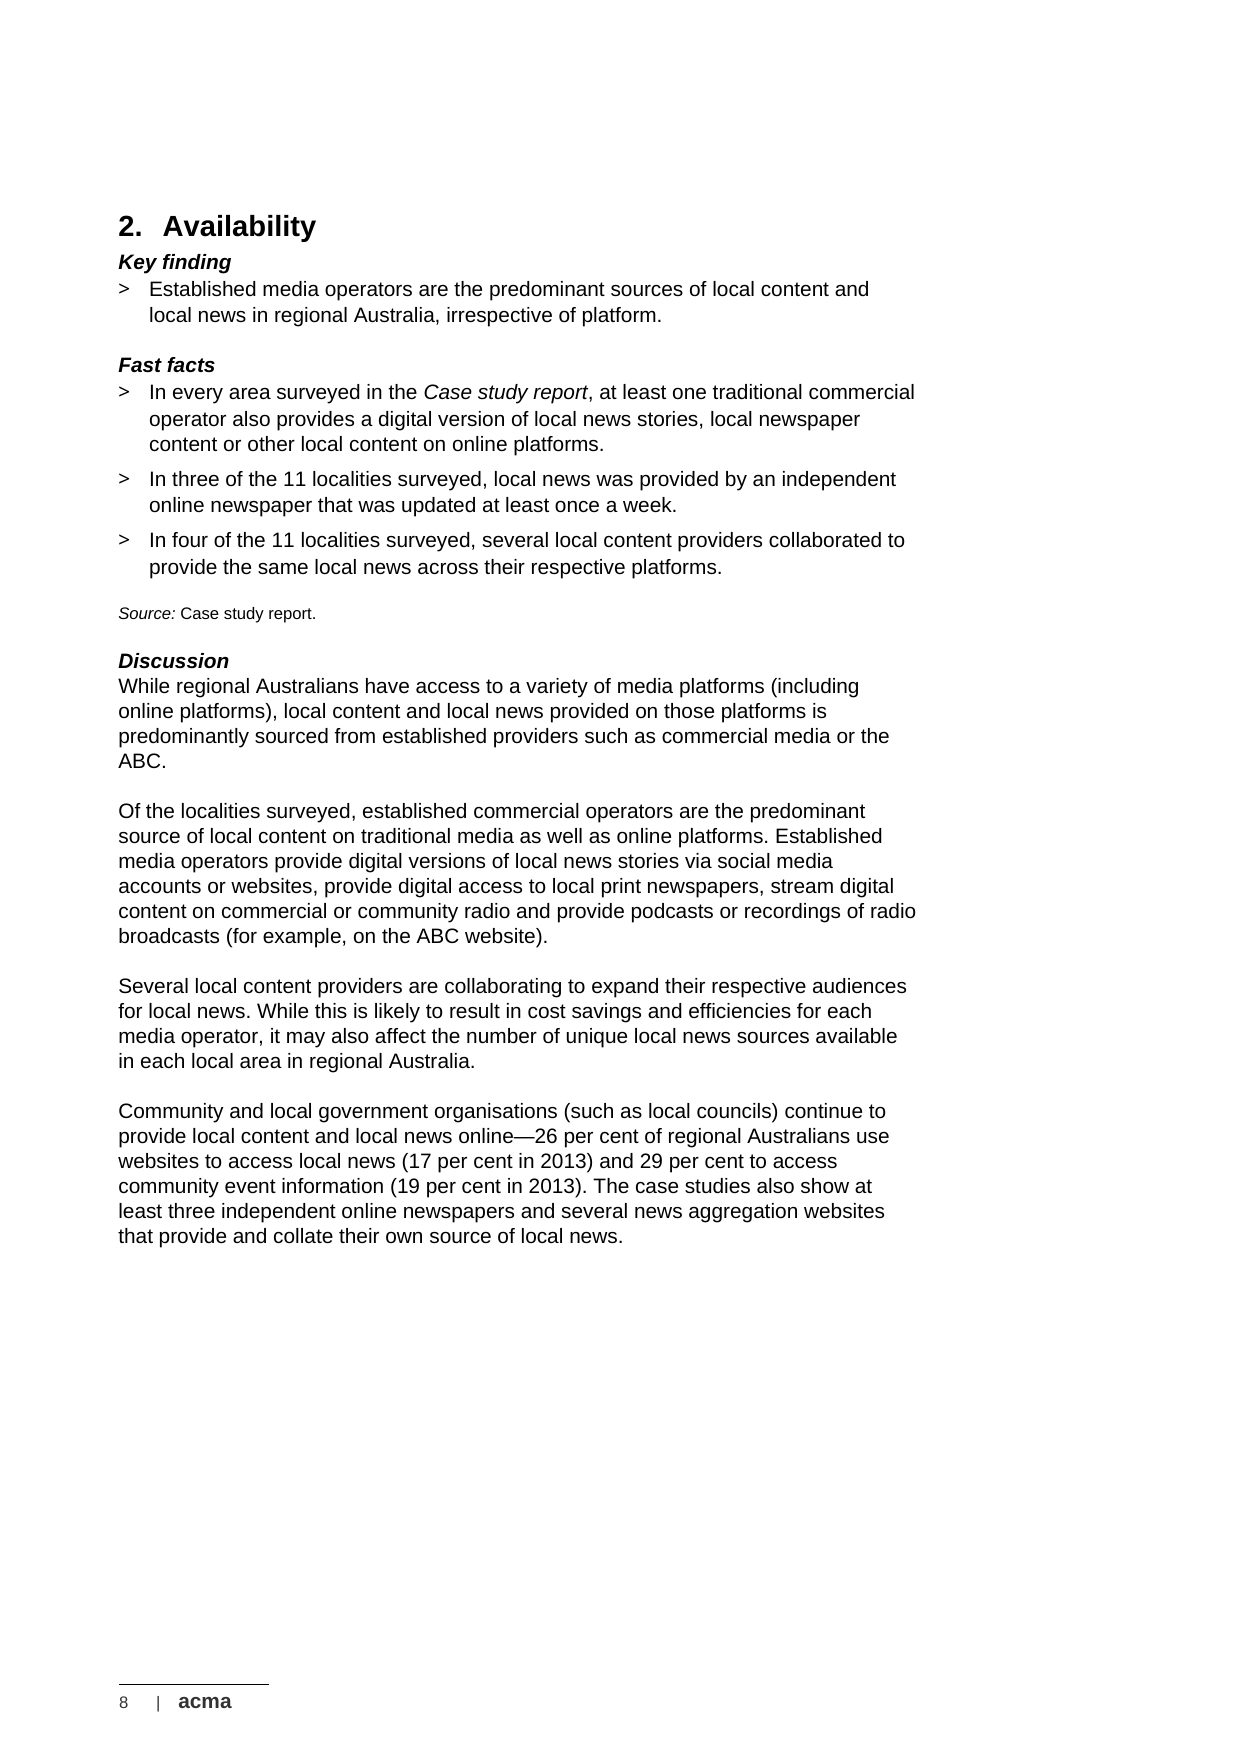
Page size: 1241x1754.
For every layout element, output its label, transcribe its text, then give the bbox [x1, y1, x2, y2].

text Discussion [118, 648, 917, 673]
text Source: Case study report. [118, 604, 917, 623]
list Established media operators are the predominant sources of local content and local news in regional Australia, irrespective of platform. [118, 274, 917, 327]
text Several local content providers are collaborating to expand their respective audiences for local news. While this is likely to result in cost savings and efficiencies for each media operator, it may also affect the number of unique local news sources available in each local area in regional Australia. [118, 973, 917, 1073]
list In four of the 11 localities surveyed, several local content providers collaborated to provide the same local news across their respective platforms. [118, 526, 917, 579]
text Of the localities surveyed, established commercial operators are the predominant source of local content on traditional media as well as online platforms. Established media operators provide digital versions of local news stories via social media accounts or websites, provide digital access to local print newspapers, stream digital content on commercial or community radio and provide podcasts or recordings of radio broadcasts (for example, on the ABC website). [118, 798, 917, 948]
text Fast facts [118, 352, 917, 377]
text Key finding [118, 249, 917, 274]
subtitle Availability [118, 209, 917, 242]
list In three of the 11 localities surveyed, local news was provided by an independent online newspaper that was updated at least once a week. [118, 464, 917, 517]
text Community and local government organisations (such as local councils) continue to provide local content and local news online—26 per cent of regional Australians use websites to access local news (17 per cent in 2013) and 29 per cent to access community event information (19 per cent in 2013). The case studies also show at least three independent online newspapers and several news aggregation websites that provide and collate their own source of local news. [118, 1098, 917, 1248]
list In every area surveyed in the Case study report, at least one traditional commercial operator also provides a digital version of local news stories, local newspaper content or other local content on online platforms. [118, 377, 917, 456]
text While regional Australians have access to a variety of media platforms (including online platforms), local content and local news provided on those platforms is predominantly sourced from established providers such as commercial media or the ABC. [118, 673, 917, 773]
